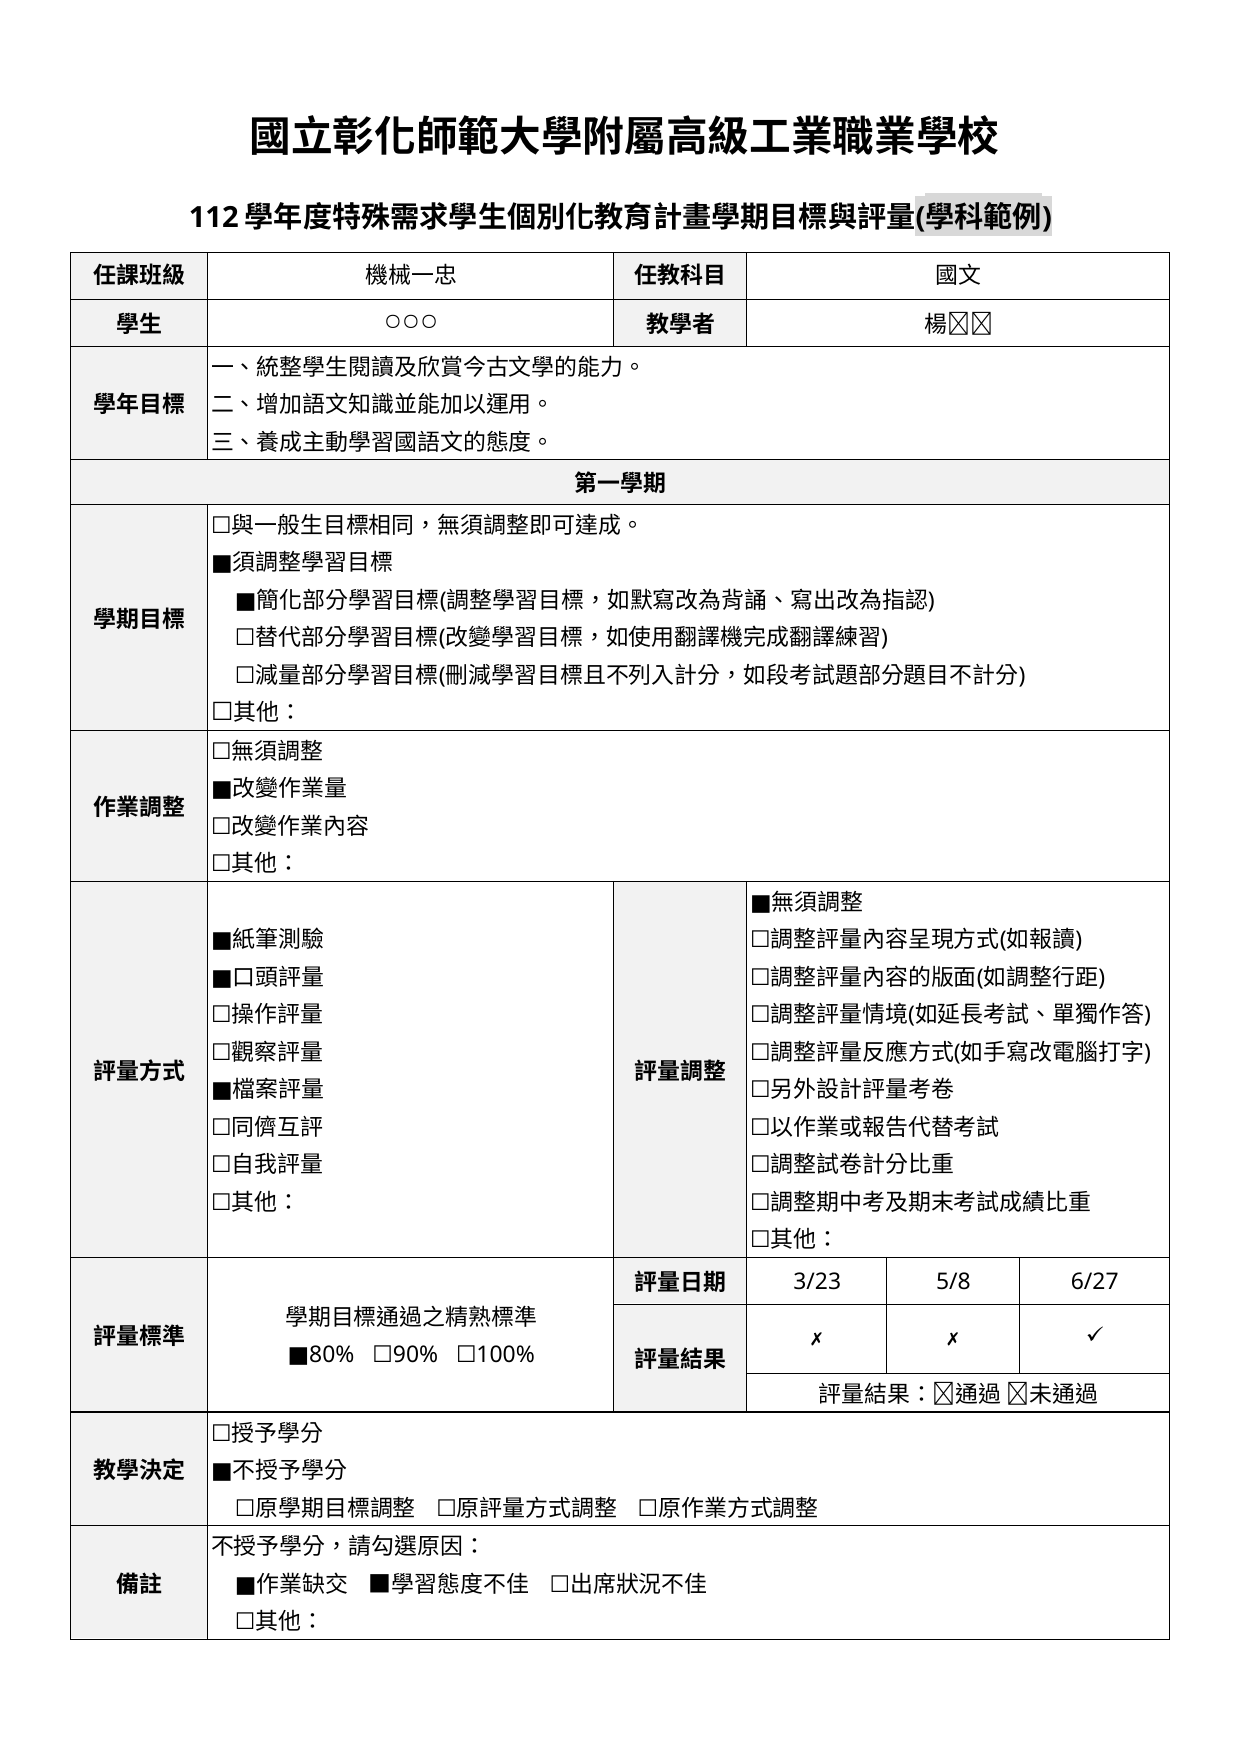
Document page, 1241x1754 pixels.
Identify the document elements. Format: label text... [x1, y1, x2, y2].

table_cell 學期目標通過之精熟標準 80% 90% 100% [208, 1258, 613, 1411]
table_cell [208, 300, 613, 346]
table_cell 評量調整 [614, 882, 746, 1257]
table_cell 一、統整學生閱讀及欣賞今古文學的能力。 二、增加語文知識並能加以運用。 三、養成主動學習國語文的態度。 [208, 347, 1169, 459]
table_cell [1020, 1305, 1169, 1373]
table_cell 評量標準 [71, 1258, 207, 1411]
table_cell 第一學期 [71, 460, 1169, 504]
table_cell 教學者 [614, 300, 746, 346]
table_cell 作業調整 [71, 731, 207, 881]
table_header 國文 [747, 253, 1169, 299]
table_cell 3/23 [747, 1258, 886, 1303]
table_cell 評量方式 [71, 882, 207, 1257]
table_cell 紙筆測驗 口頭評量 操作評量 觀察評量 檔案評量 同儕互評 自我評量 其他： [208, 882, 613, 1257]
table_cell 學期目標 [71, 505, 207, 730]
table_cell 評量日期 [614, 1258, 746, 1303]
table_cell [747, 1305, 886, 1373]
table_cell 學年目標 [71, 347, 207, 459]
table_cell 6/27 [1020, 1258, 1169, 1303]
table_cell 評量結果 [614, 1305, 746, 1411]
text 112學年度特殊需求學生個別化教育計畫學期目標與評量(學科範例) [75, 177, 1165, 252]
table_cell 楊 [747, 300, 1169, 346]
table_cell [887, 1305, 1019, 1373]
table_cell 備註 [71, 1526, 207, 1638]
table_cell 無須調整 改變作業量 改變作業內容 其他： [208, 731, 1169, 881]
table_cell 5/8 [887, 1258, 1019, 1303]
table_cell 授予學分 不授予學分 原學期目標調整 原評量方式調整 原作業方式調整 [208, 1413, 1169, 1525]
table_header 任教科目 [614, 253, 746, 299]
table_cell 與一般生目標相同，無須調整即可達成。 須調整學習目標 簡化部分學習目標(調整學習目標，如默寫改為背誦、寫出改為指認) 替代部分學習目標(改變學習目標，如使用翻譯機完成翻譯練習) 減量部分學習目標(刪減學習目標且不列入計分，如段考試題部分題目不計分) 其他： [208, 505, 1169, 730]
table_cell 教學決定 [71, 1413, 207, 1525]
table_header 任課班級 [71, 253, 207, 299]
table_cell 無須調整 調整評量內容呈現方式(如報讀) 調整評量內容的版面(如調整行距) 調整評量情境(如延長考試、單獨作答) 調整評量反應方式(如手寫改電腦打字) 另外設計評量考卷 以作業或報告代替考試 調整試卷計分比重 調整期中考及期末考試成績比重 其他： [747, 882, 1169, 1257]
table_cell 不授予學分，請勾選原因： 作業缺交 學習態度不佳 出席狀況不佳 其他： [208, 1526, 1169, 1638]
table_cell 評量結果：通過 未通過 [747, 1374, 1169, 1411]
table_header 機械一忠 [208, 253, 613, 299]
text 國立彰化師範大學附屬高級工業職業學校 [75, 96, 1173, 171]
table_cell 學生 [71, 300, 207, 346]
